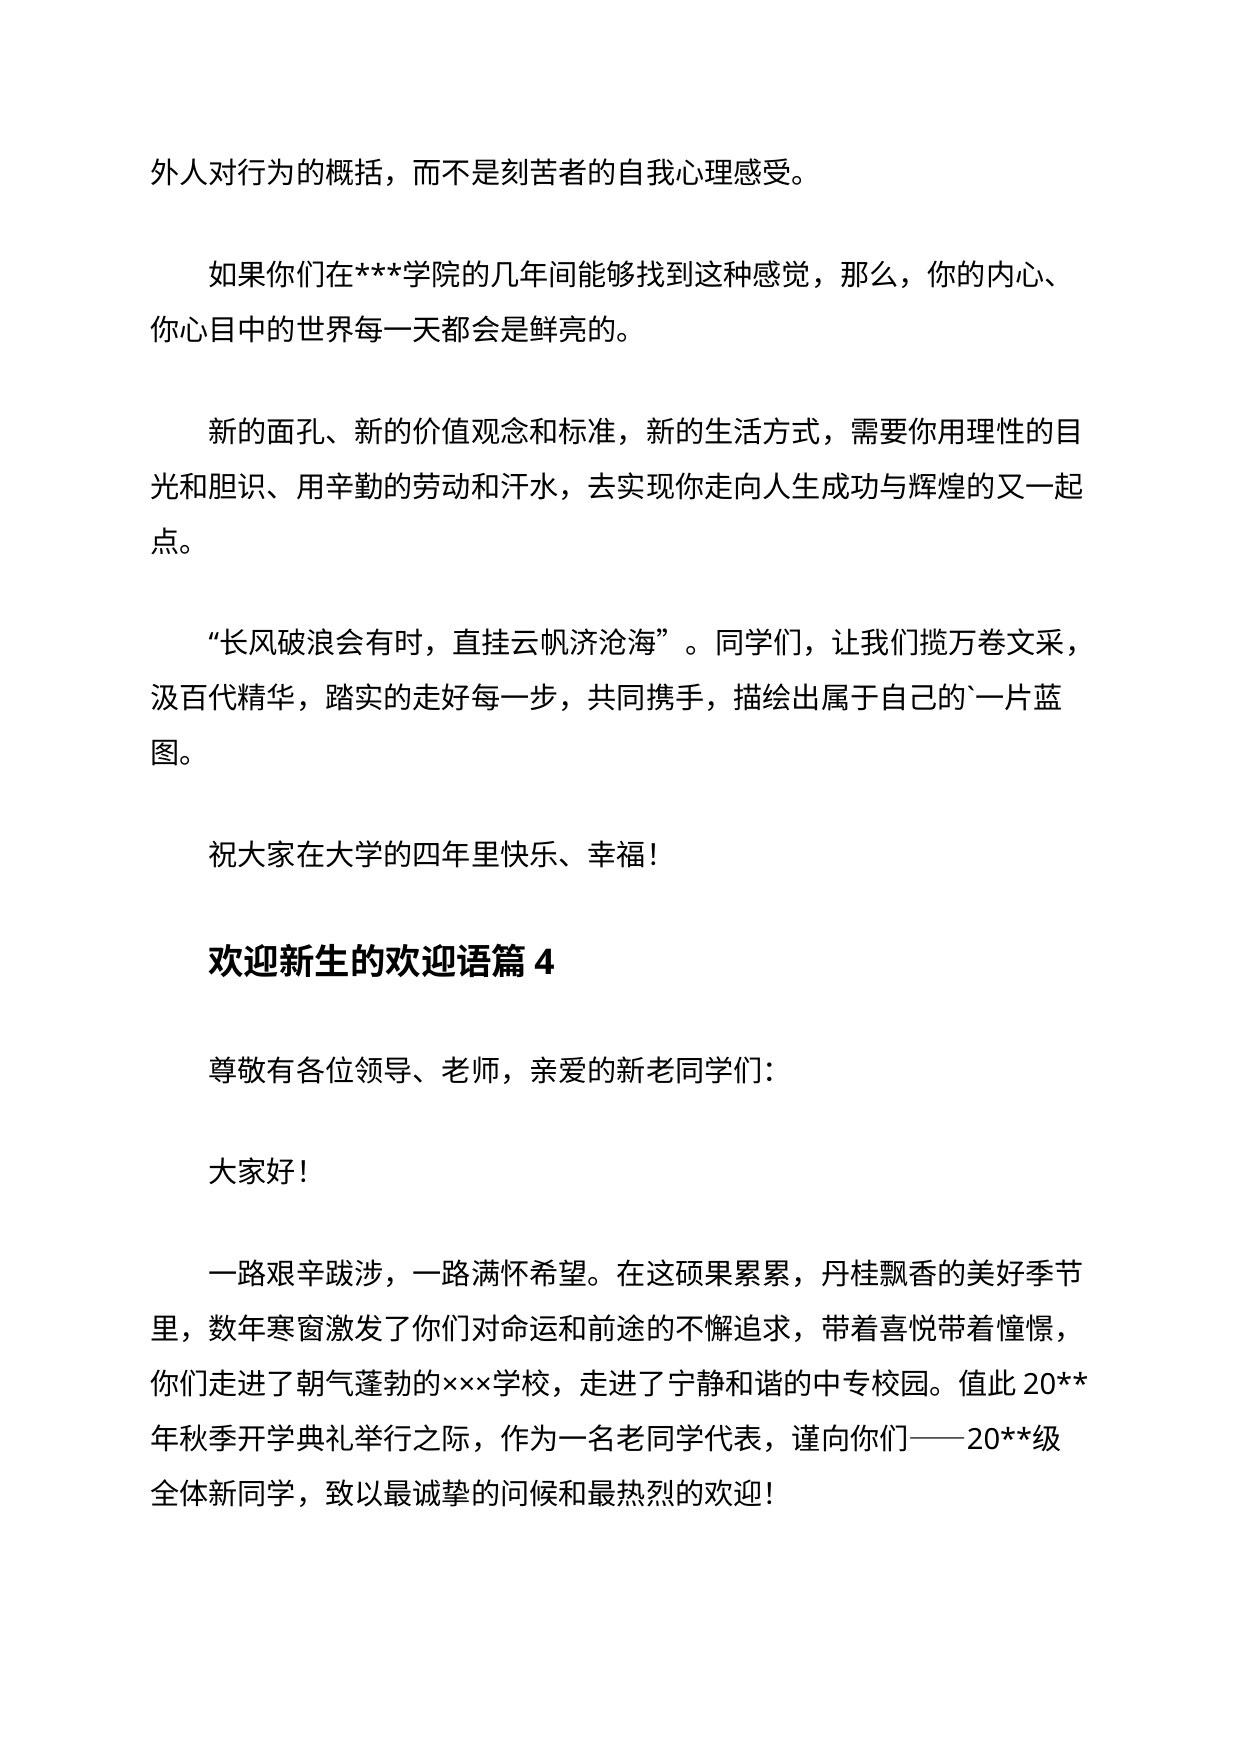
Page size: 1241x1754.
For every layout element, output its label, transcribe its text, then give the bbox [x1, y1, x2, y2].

text “长风破浪会有时，直挂云帆济沧海”。同学们，让我们揽万卷文采，汲百代精华，踏实的走好每一步，共同携手，描绘出属于自己的`一片蓝图。 [150, 620, 1090, 772]
text 一路艰辛跋涉，一路满怀希望。在这硕果累累，丹桂飘香的美好季节里，数年寒窗激发了你们对命运和前途的不懈追求，带着喜悦带着憧憬，你们走进了朝气蓬勃的×××学校，走进了宁静和谐的中专校园。值此20**年秋季开学典礼举行之际，作为一名老同学代表，谨向你们——20**级全体新同学，致以最诚挚的问候和最热烈的欢迎！ [150, 1251, 1090, 1513]
text 祝大家在大学的四年里快乐、幸福！ [150, 832, 1090, 874]
text 大家好！ [150, 1149, 1090, 1191]
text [150, 150, 1090, 192]
text 欢迎新生的欢迎语篇4 [150, 934, 1090, 985]
text 尊敬有各位领导、老师，亲爱的新老同学们： [150, 1047, 1090, 1089]
text 如果你们在***学院的几年间能够找到这种感觉，那么，你的内心、你心目中的世界每一天都会是鲜亮的。 [150, 252, 1090, 349]
text 新的面孔、新的价值观念和标准，新的生活方式，需要你用理性的目光和胆识、用辛勤的劳动和汗水，去实现你走向人生成功与辉煌的又一起点。 [150, 408, 1090, 561]
